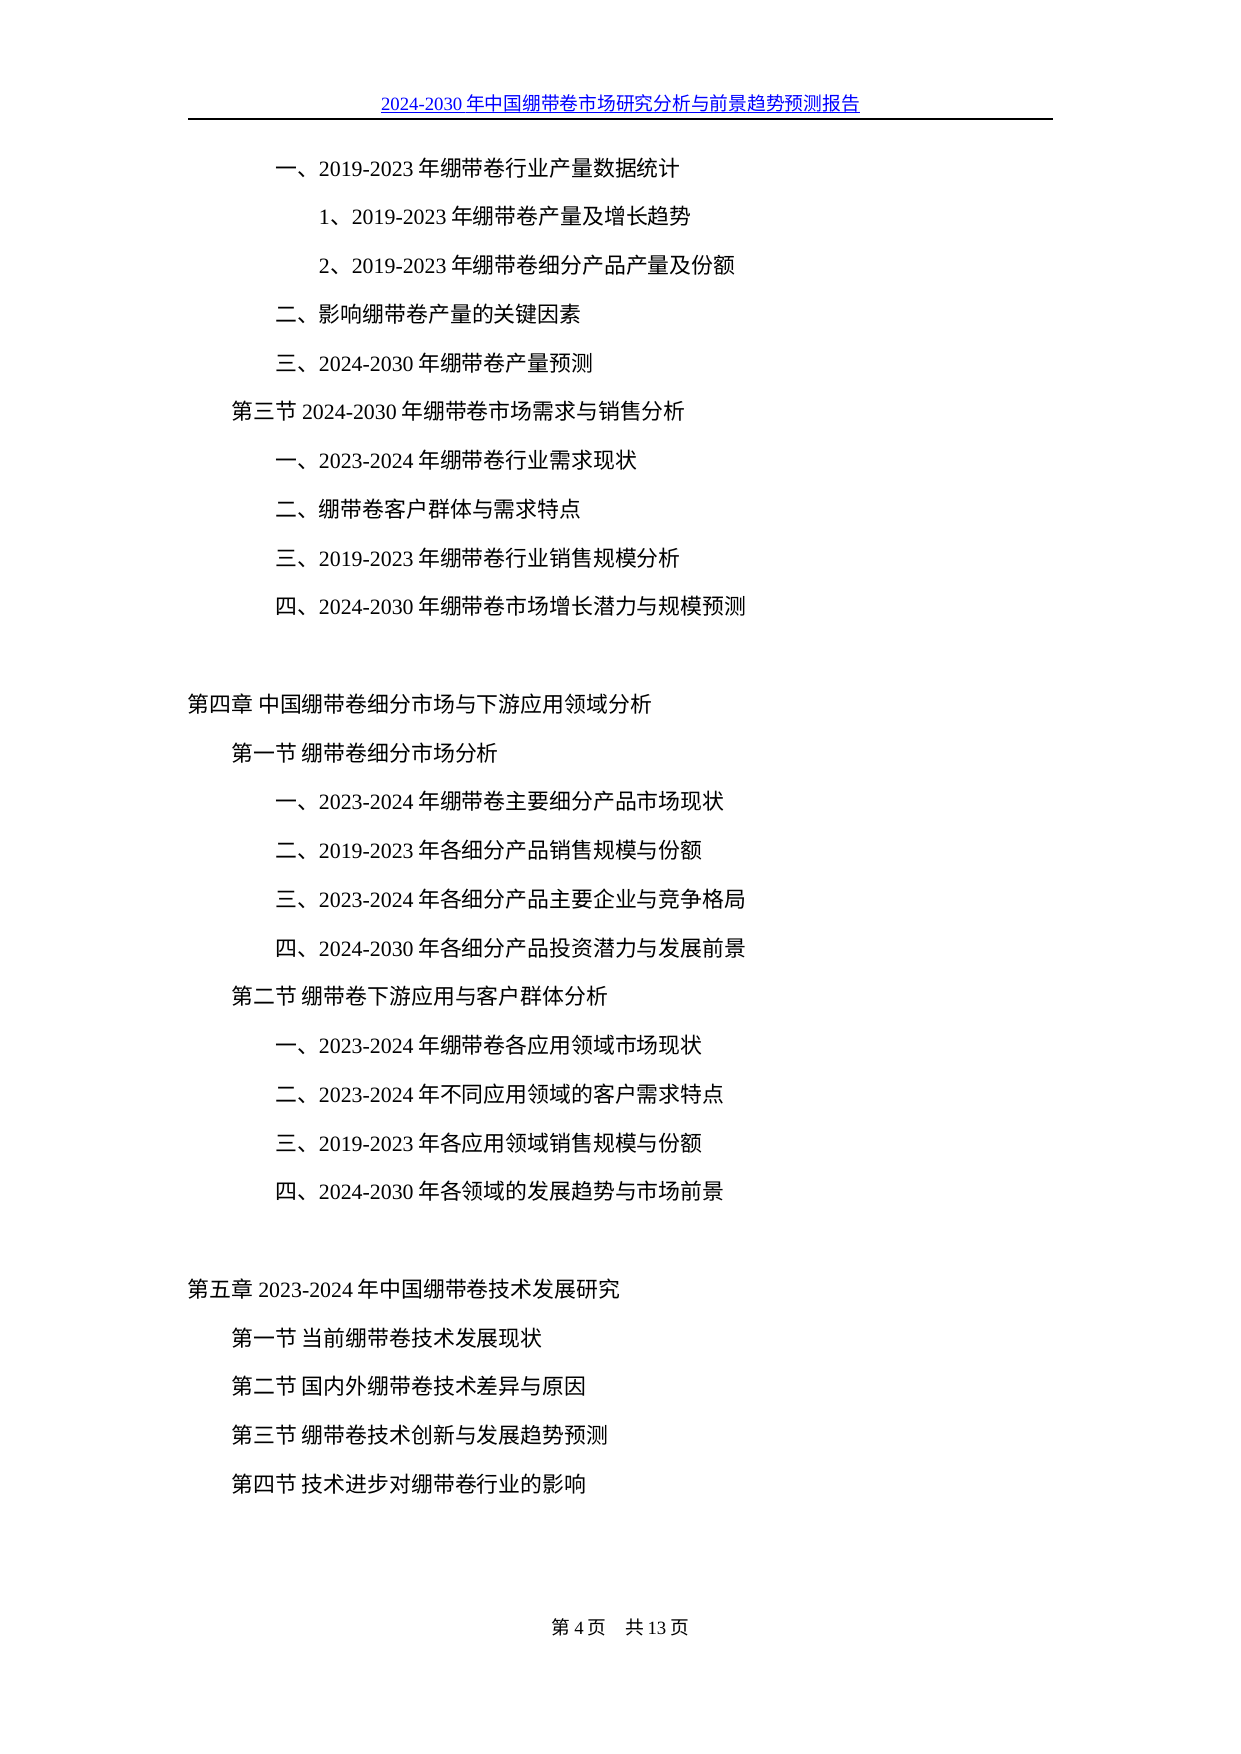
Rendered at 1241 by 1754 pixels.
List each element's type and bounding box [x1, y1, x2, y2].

text [187, 150, 1053, 1499]
